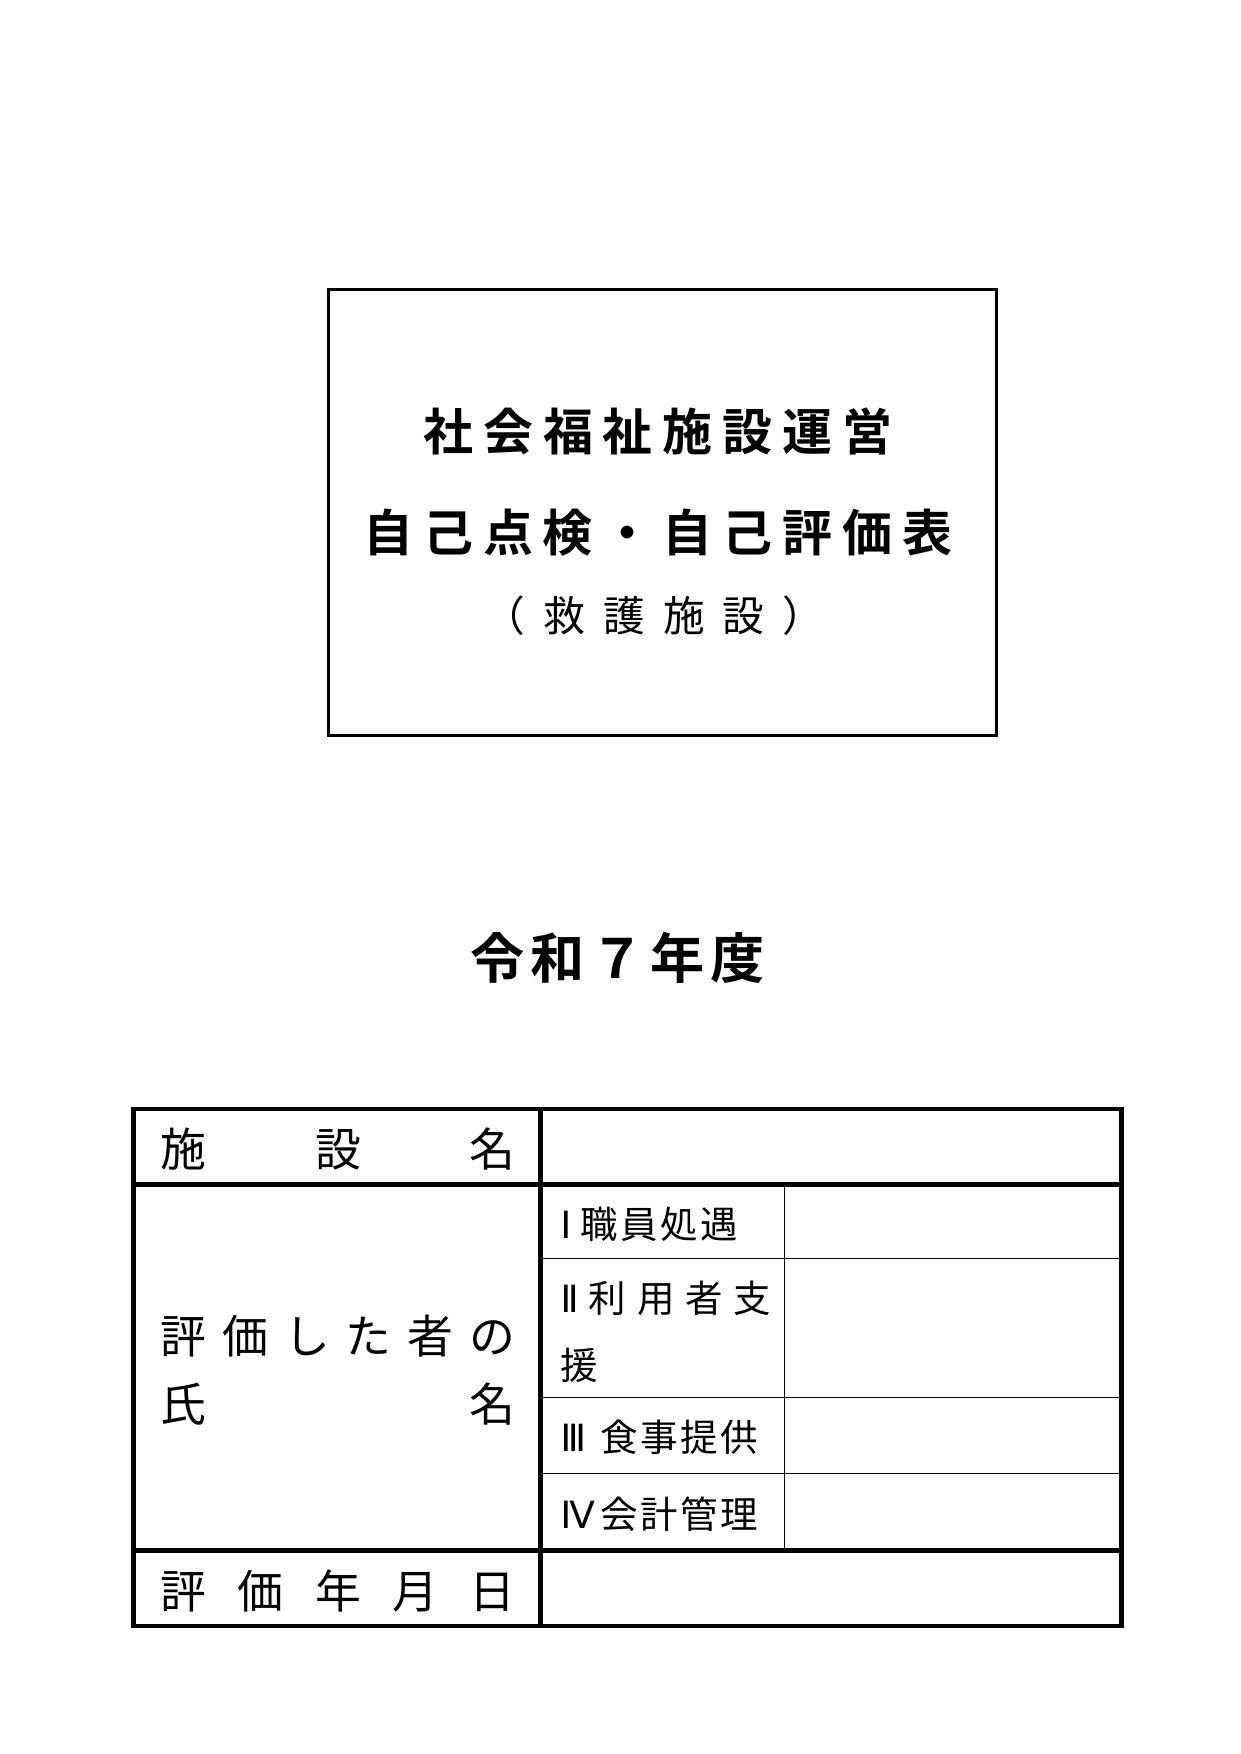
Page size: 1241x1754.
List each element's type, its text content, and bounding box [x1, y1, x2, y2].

table_cell Ⅱ利用者支援 [543, 1259, 784, 1397]
table_cell Ⅰ職員処遇 [543, 1187, 784, 1258]
table_header [543, 1111, 1119, 1182]
table_cell 評価年月日 [136, 1553, 538, 1624]
table_cell [785, 1398, 1119, 1473]
table_cell 評価した者の氏名 [136, 1187, 538, 1548]
table_cell Ⅳ会計管理 [543, 1474, 784, 1548]
table_cell [785, 1259, 1119, 1397]
table_cell [785, 1187, 1119, 1258]
text 令和７年度 [120, 905, 1120, 1006]
table_cell [543, 1553, 1119, 1624]
table_cell [785, 1474, 1119, 1548]
table_header 施設名 [136, 1111, 538, 1182]
table_header 社会福祉施設運営 自己点検・自己評価表 （救護施設） [330, 291, 995, 733]
table_cell Ⅲ食事提供 [543, 1398, 784, 1473]
